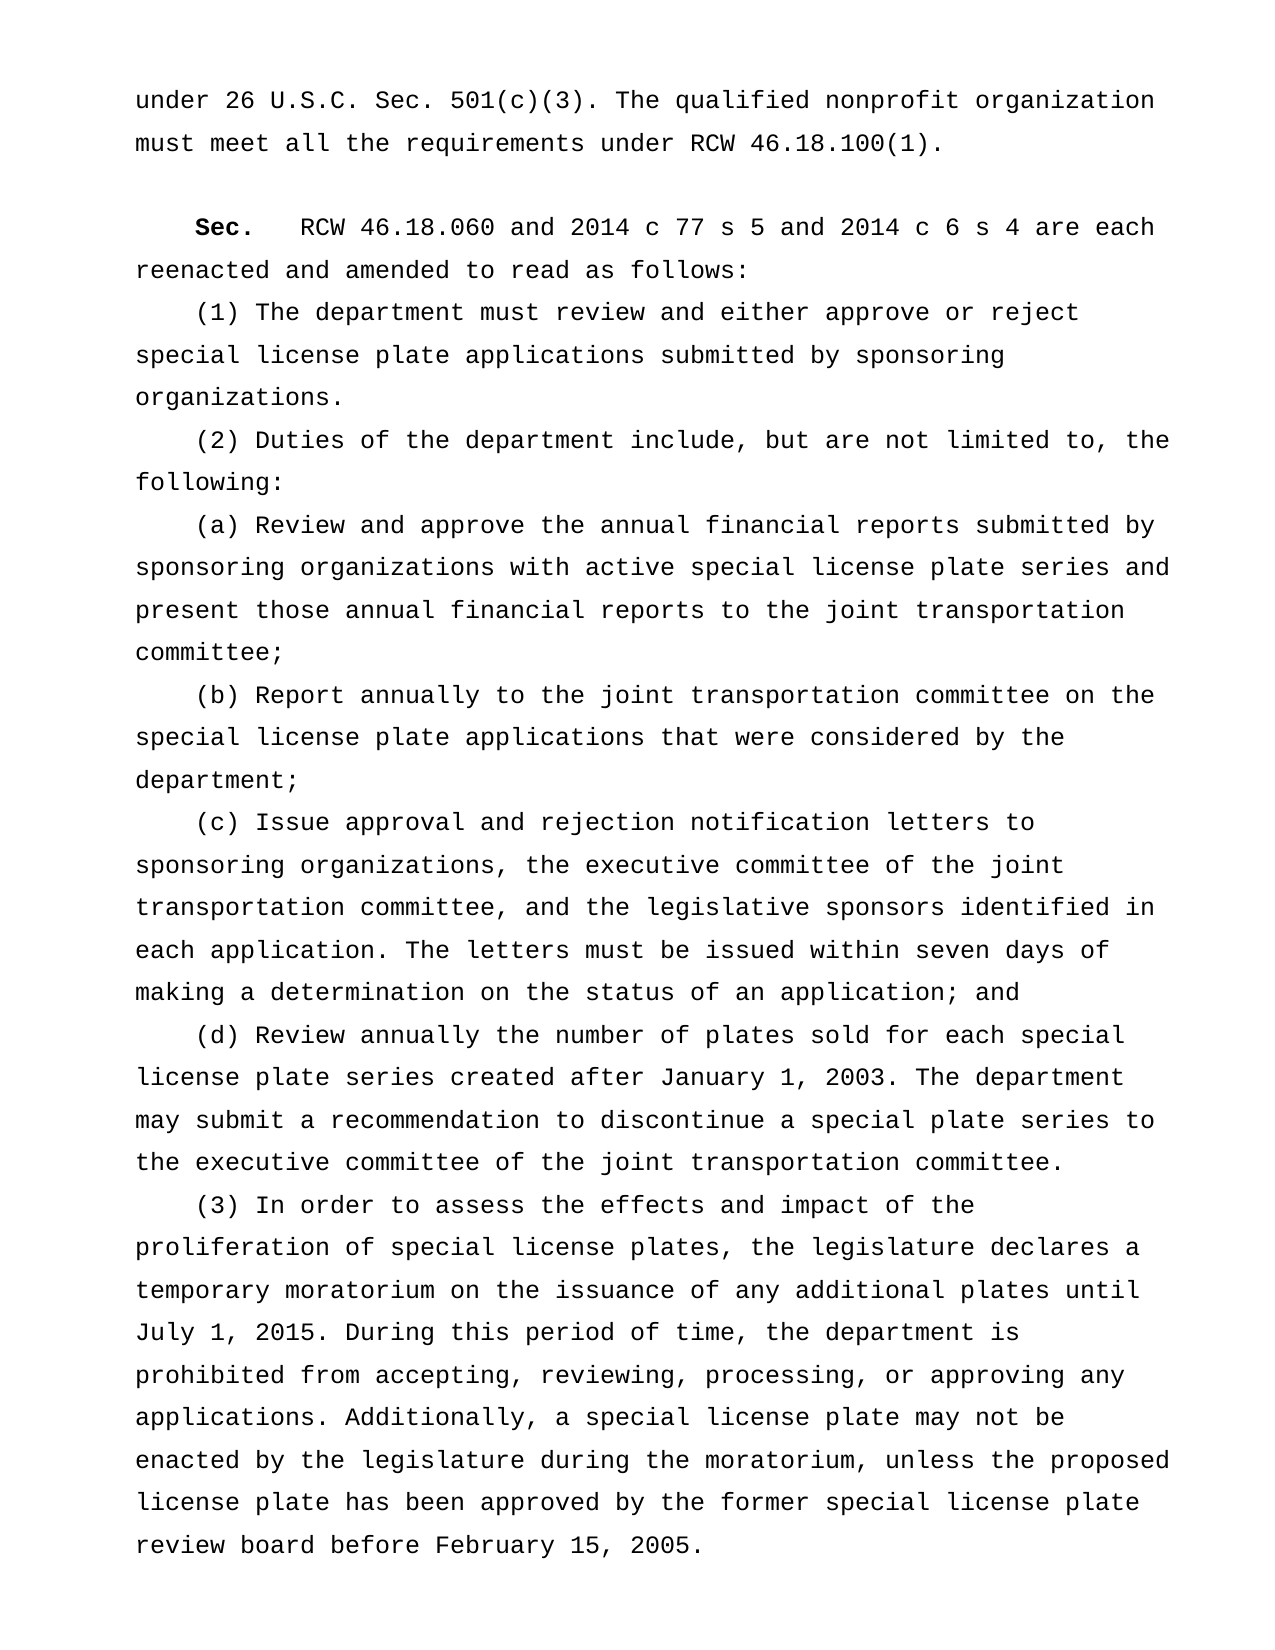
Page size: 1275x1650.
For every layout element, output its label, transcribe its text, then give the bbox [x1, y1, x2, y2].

text (3) In order to assess the effects and impact of the proliferation of special license plates, the legislature declares a temporary moratorium on the issuance of any additional plates until July 1, 2015. During this period of time, the department is prohibited from accepting, reviewing, processing, or approving any applications. Additionally, a special license plate may not be enacted by the legislature during the moratorium, unless the proposed license plate has been approved by the former special license plate review board before February 15, 2005. [135, 1179, 1170, 1562]
text (2) Duties of the department include, but are not limited to, the following: [135, 414, 1170, 499]
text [135, 75, 1170, 160]
text (a) Review and approve the annual financial reports submitted by sponsoring organizations with active special license plate series and present those annual financial reports to the joint transportation committee; [135, 499, 1170, 669]
text (c) Issue approval and rejection notification letters to sponsoring organizations, the executive committee of the joint transportation committee, and the legislative sponsors identified in each application. The letters must be issued within seven days of making a determination on the status of an application; and [135, 797, 1170, 1009]
text Sec. RCW 46.18.060 and 2014 c 77 s 5 and 2014 c 6 s 4 are each reenacted and amended to read as follows: [135, 202, 1170, 287]
text (d) Review annually the number of plates sold for each special license plate series created after January 1, 2003. The department may submit a recommendation to discontinue a special plate series to the executive committee of the joint transportation committee. [135, 1009, 1170, 1179]
text (1) The department must review and either approve or reject special license plate applications submitted by sponsoring organizations. [135, 287, 1170, 414]
text (b) Report annually to the joint transportation committee on the special license plate applications that were considered by the department; [135, 669, 1170, 797]
